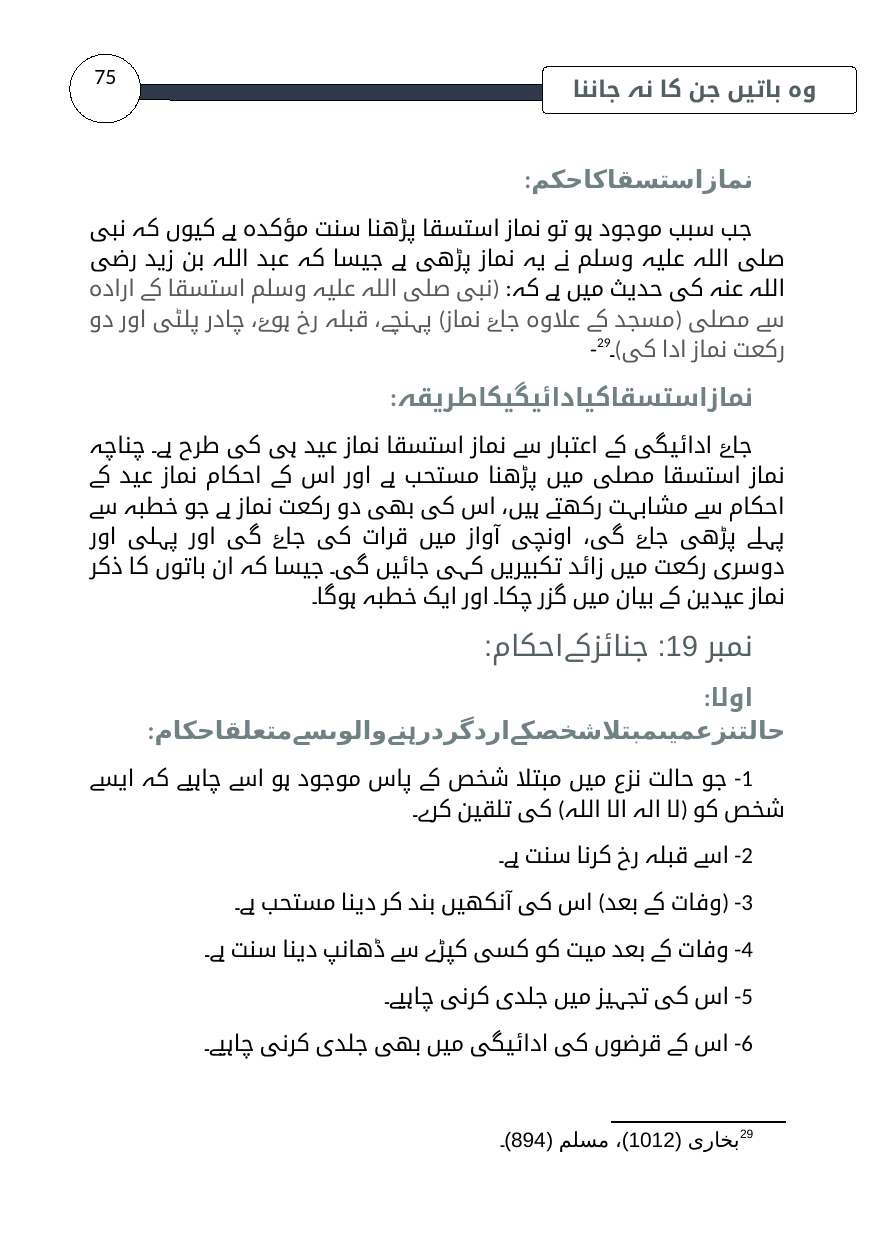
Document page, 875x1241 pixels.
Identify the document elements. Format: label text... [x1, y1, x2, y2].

subtitle نمبر 19: جنائزکےاحکام: [89, 629, 785, 663]
text جب سبب موجود ہو تو نماز استسقا پڑھنا سنت مؤکدہ ہے کیوں کہ نبی صلی اللہ علیہ وسلم نے یہ نماز پڑھی ہے جیسا کہ عبد اللہ بن زید رضی اللہ عنہ کی حدیث میں ہے کہ: (نبی صلی اللہ علیہ وسلم استسقا کے ارادہ سے مصلی (مسجد کے علاوہ جاۓ نماز) پہنچے، قبلہ رخ ہوۓ، چادر پلٹی اور دو رکعت نماز ادا کی)۔- [89, 214, 785, 363]
subtitle نمازاستسقاکیادائیگیکاطریقہ: [89, 382, 785, 412]
text 1- جو حالت نزع میں مبتلا شخص کے پاس موجود ہو اسے چاہیے کہ ایسے شخص کو (لا الہ الا اللہ) کی تلقین کرے۔ [89, 764, 785, 823]
text 5- اس کی تجہیز میں جلدی کرنی چاہیے۔ [89, 982, 785, 1010]
text 2- اسے قبلہ رخ کرنا سنت ہے۔ [89, 842, 785, 870]
text 6- اس کے قرضوں کی ادائیگی میں بھی جلدی کرنی چاہیے۔ [89, 1029, 785, 1057]
subtitle نمازاستسقاکاحکم: [89, 164, 785, 195]
text 4- وفات کے بعد میت کو کسی کپڑے سے ڈھانپ دینا سنت ہے۔ [89, 935, 785, 963]
subtitle اولا: حالتنزعمیںمبتلاشخصکےاردگردرہنےوالوںسےمتعلقاحکام: [89, 682, 785, 746]
text جاۓ ادائیگی کے اعتبار سے نماز استسقا نماز عید ہی کی طرح ہے۔ چناچہ نماز استسقا مصلی میں پڑھنا مستحب ہے اور اس کے احکام نماز عید کے احکام سے مشابہت رکھتے ہیں، اس کی بھی دو رکعت نماز ہے جو خطبہ سے پہلے پڑھی جاۓ گی، اونچی آواز میں قرات کی جاۓ گی اور پہلی اور دوسری رکعت میں زائد تکبیریں کہی جائیں گی۔ جیسا کہ ان باتوں کا ذکر نماز عیدین کے بیان میں گزر چکا۔ اور ایک خطبہ ہوگا۔ [89, 431, 785, 610]
text 3- (وفات کے بعد) اس کی آنکھیں بند کر دینا مستحب ہے۔ [89, 888, 785, 917]
